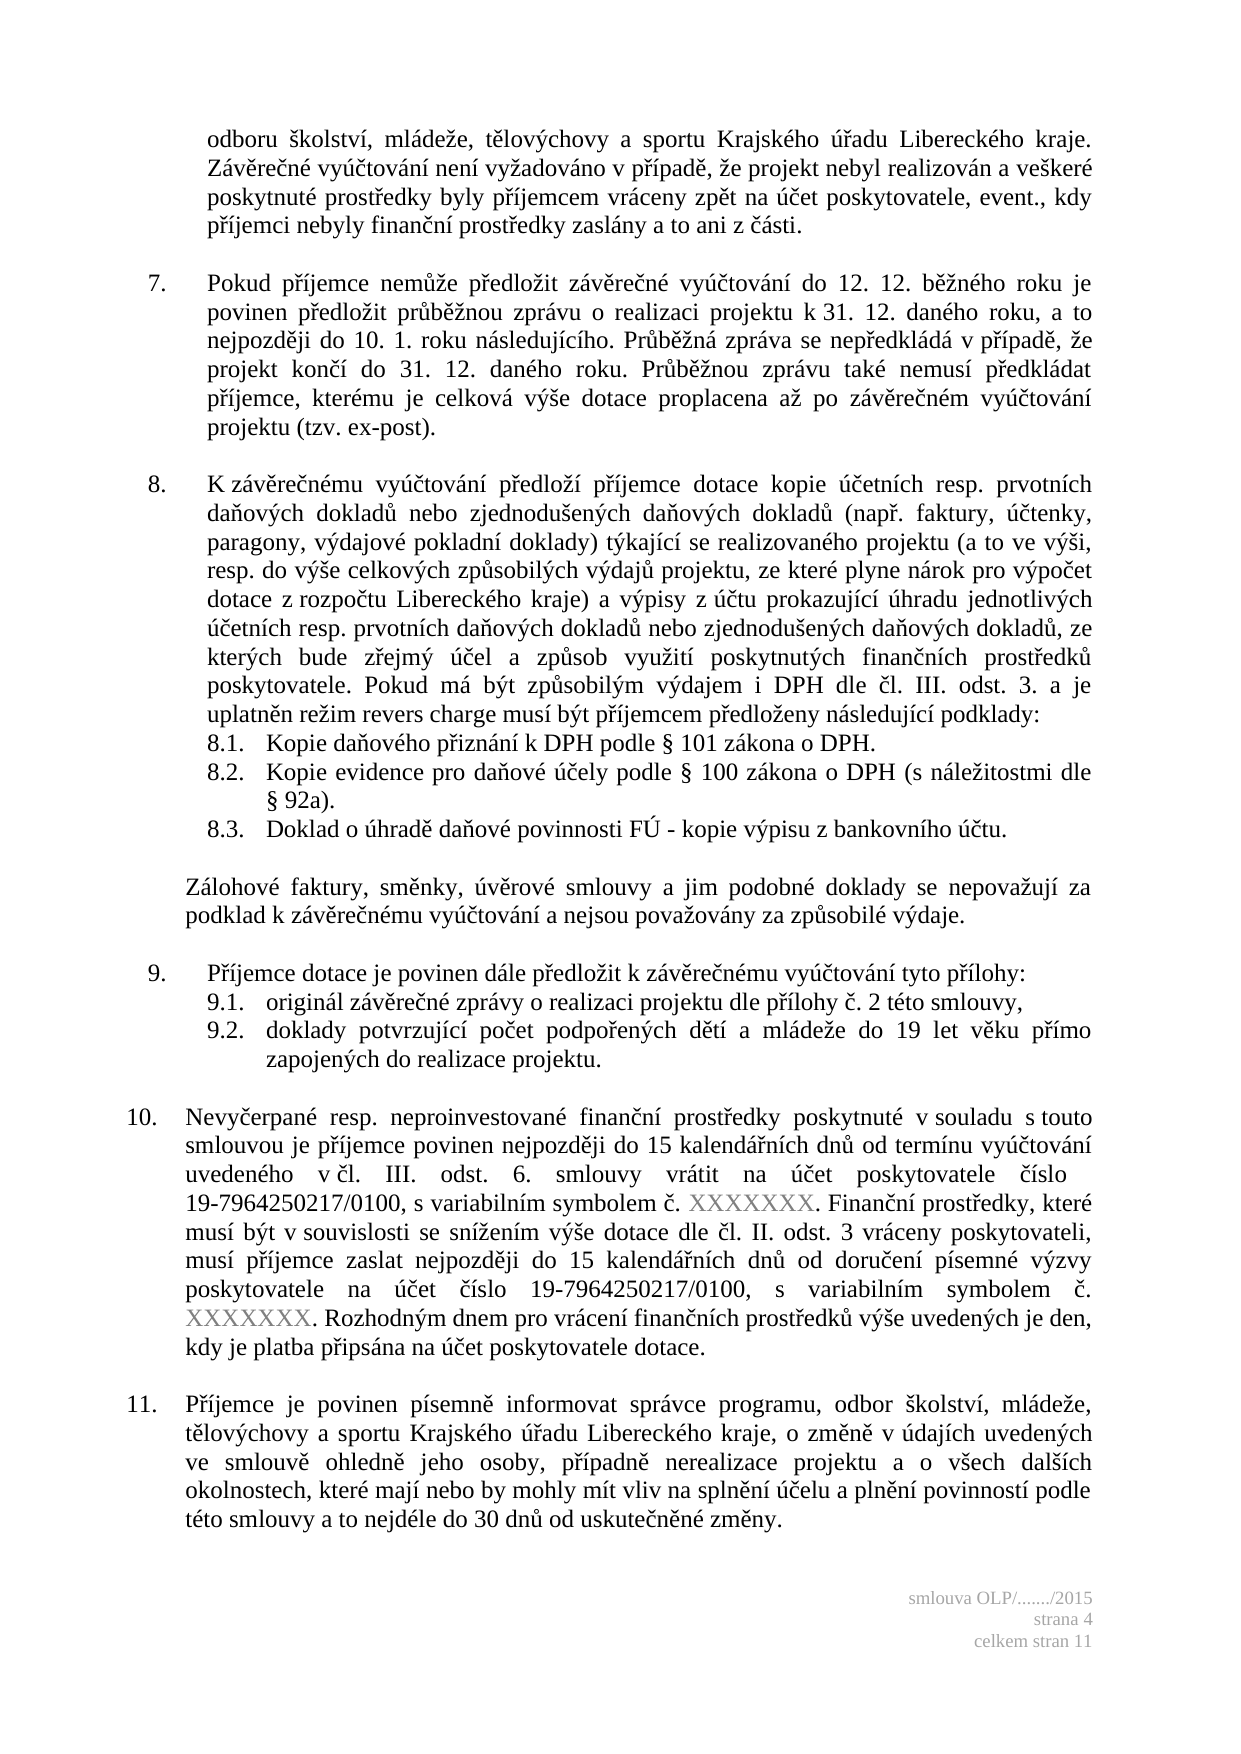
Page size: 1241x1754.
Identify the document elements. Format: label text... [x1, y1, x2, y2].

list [148, 124, 1092, 239]
text Zálohové faktury, směnky, úvěrové smlouvy a jim podobné doklady se nepovažují za podklad k závěrečnému vyúčtování a nejsou považovány za způsobilé výdaje. [185, 872, 1092, 929]
list Kopie evidence pro daňové účely podle § 100 zákona o DPH (s náležitostmi dle § 92a). [207, 757, 1092, 814]
list Pokud příjemce nemůže předložit závěrečné vyúčtování do 12. 12. běžného roku je povinen předložit průběžnou zprávu o realizaci projektu k 31. 12. daného roku, a to nejpozději do 10. 1. roku následujícího. Průběžná zpráva se nepředkládá v případě, že projekt končí do 31. 12. daného roku. Průběžnou zprávu také nemusí předkládat příjemce, kterému je celková výše dotace proplacena až po závěrečném vyúčtování projektu (tzv. ex-post). [148, 268, 1092, 440]
list Nevyčerpané resp. neproinvestované finanční prostředky poskytnuté v souladu s touto smlouvou je příjemce povinen nejpozději do 15 kalendářních dnů od termínu vyúčtování uvedeného v čl. III. odst. 6. smlouvy vrátit na účet poskytovatele číslo 19-7964250217/0100, s variabilním symbolem č. XXXXXXX. Finanční prostředky, které musí být v souvislosti se snížením výše dotace dle čl. II. odst. 3 vráceny poskytovateli, musí příjemce zaslat nejpozději do 15 kalendářních dnů od doručení písemné výzvy poskytovatele na účet číslo 19-7964250217/0100, s variabilním symbolem č. XXXXXXX. Rozhodným dnem pro vrácení finančních prostředků výše uvedených je den, kdy je platba připsána na účet poskytovatele dotace. [126, 1102, 1092, 1360]
list originál závěrečné zprávy o realizaci projektu dle přílohy č. 2 této smlouvy, [207, 987, 1092, 1015]
list Kopie daňového přiznání k DPH podle § 101 zákona o DPH. [207, 728, 1092, 757]
list Příjemce je povinen písemně informovat správce programu, odbor školství, mládeže, tělovýchovy a sportu Krajského úřadu Libereckého kraje, o změně v údajích uvedených ve smlouvě ohledně jeho osoby, případně nerealizace projektu a o všech dalších okolnostech, které mají nebo by mohly mít vliv na splnění účelu a plnění povinností podle této smlouvy a to nejdéle do 30 dnů od uskutečněné změny. [126, 1389, 1092, 1533]
list Příjemce dotace je povinen dále předložit k závěrečnému vyúčtování tyto přílohy: [148, 958, 1092, 987]
list Doklad o úhradě daňové povinnosti FÚ - kopie výpisu z bankovního účtu. [207, 814, 1092, 843]
list K závěrečnému vyúčtování předloží příjemce dotace kopie účetních resp. prvotních daňových dokladů nebo zjednodušených daňových dokladů (např. faktury, účtenky, paragony, výdajové pokladní doklady) týkající se realizovaného projektu (a to ve výši, resp. do výše celkových způsobilých výdajů projektu, ze které plyne nárok pro výpočet dotace z rozpočtu Libereckého kraje) a výpisy z účtu prokazující úhradu jednotlivých účetních resp. prvotních daňových dokladů nebo zjednodušených daňových dokladů, ze kterých bude zřejmý účel a způsob využití poskytnutých finančních prostředků poskytovatele. Pokud má být způsobilým výdajem i DPH dle čl. III. odst. 3. a je uplatněn režim revers charge musí být příjemcem předloženy následující podklady: [148, 469, 1092, 728]
list doklady potvrzující počet podpořených dětí a mládeže do 19 let věku přímo zapojených do realizace projektu. [207, 1015, 1092, 1073]
